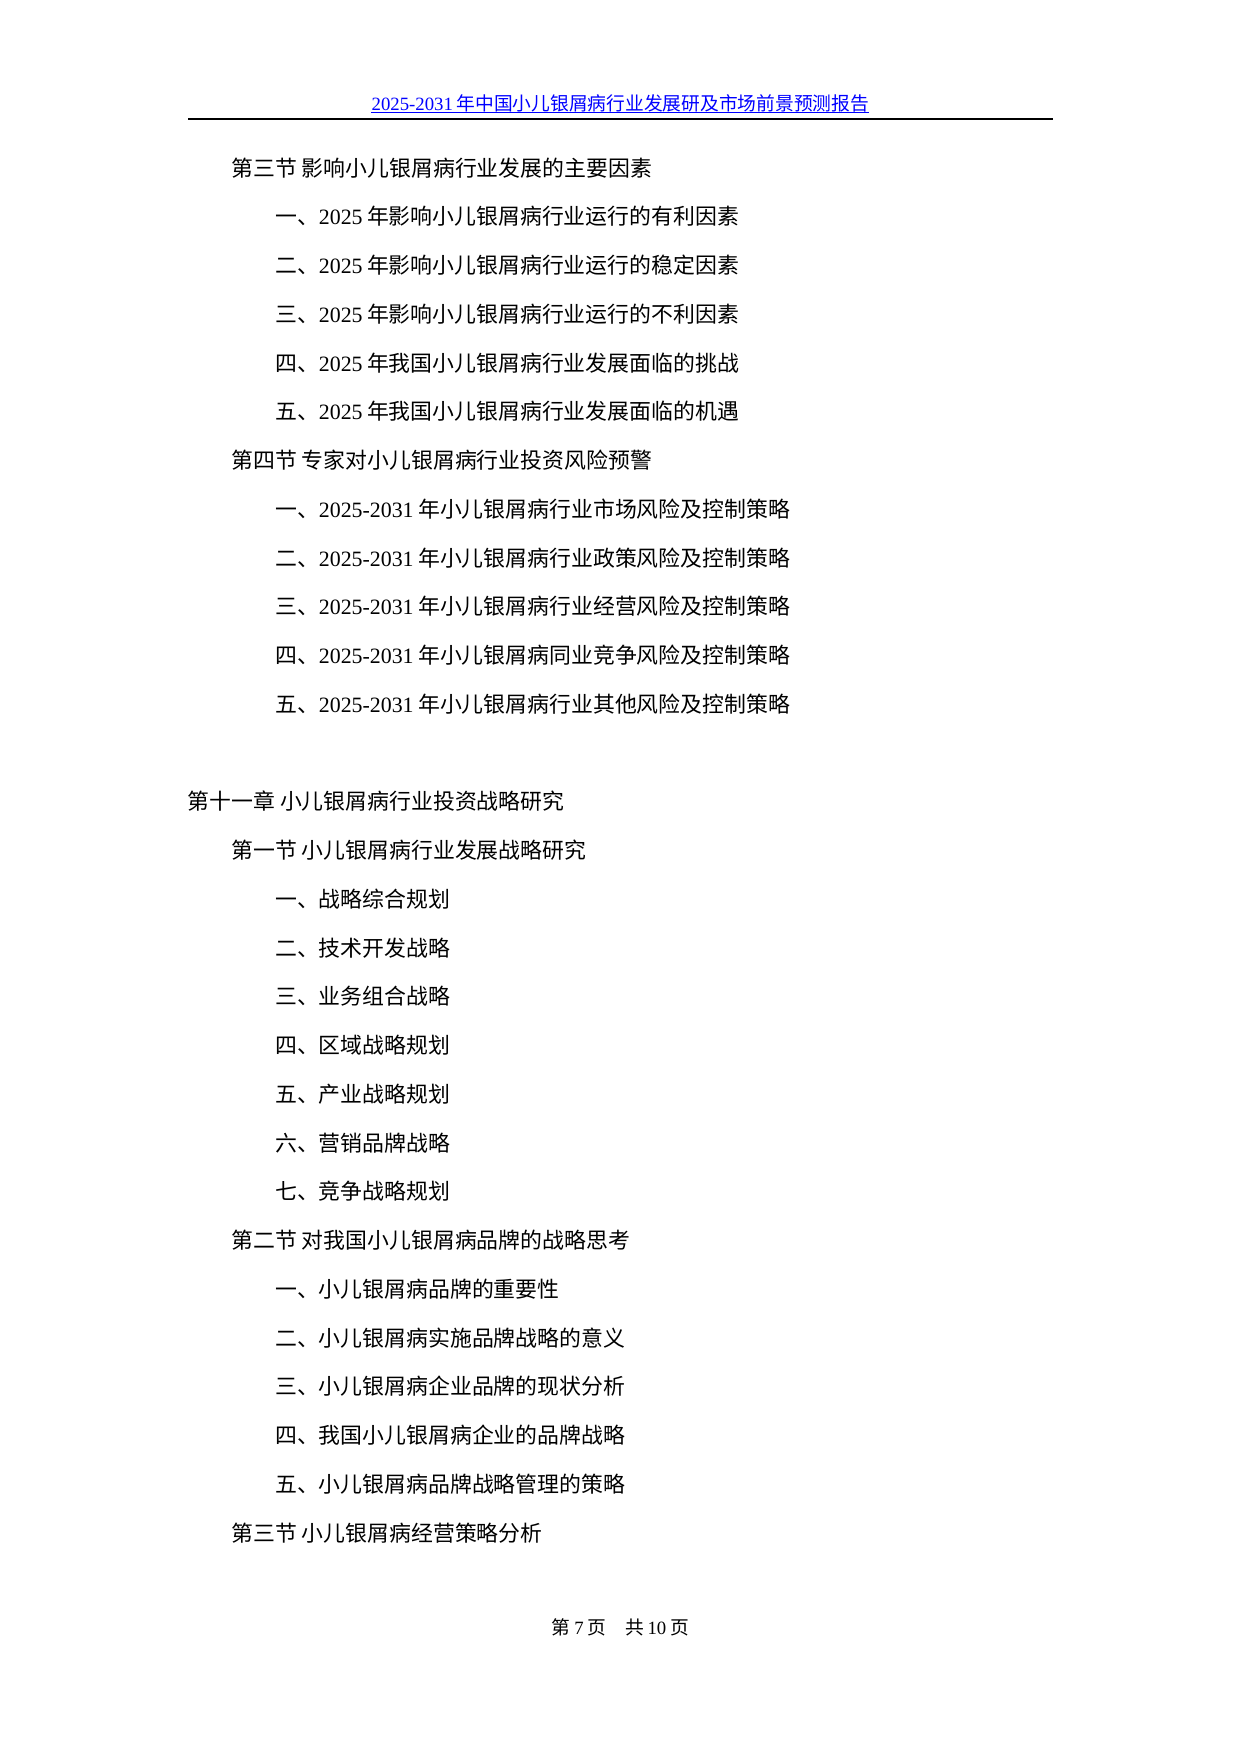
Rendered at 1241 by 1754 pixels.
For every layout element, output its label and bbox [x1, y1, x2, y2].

text [187, 150, 1053, 1548]
